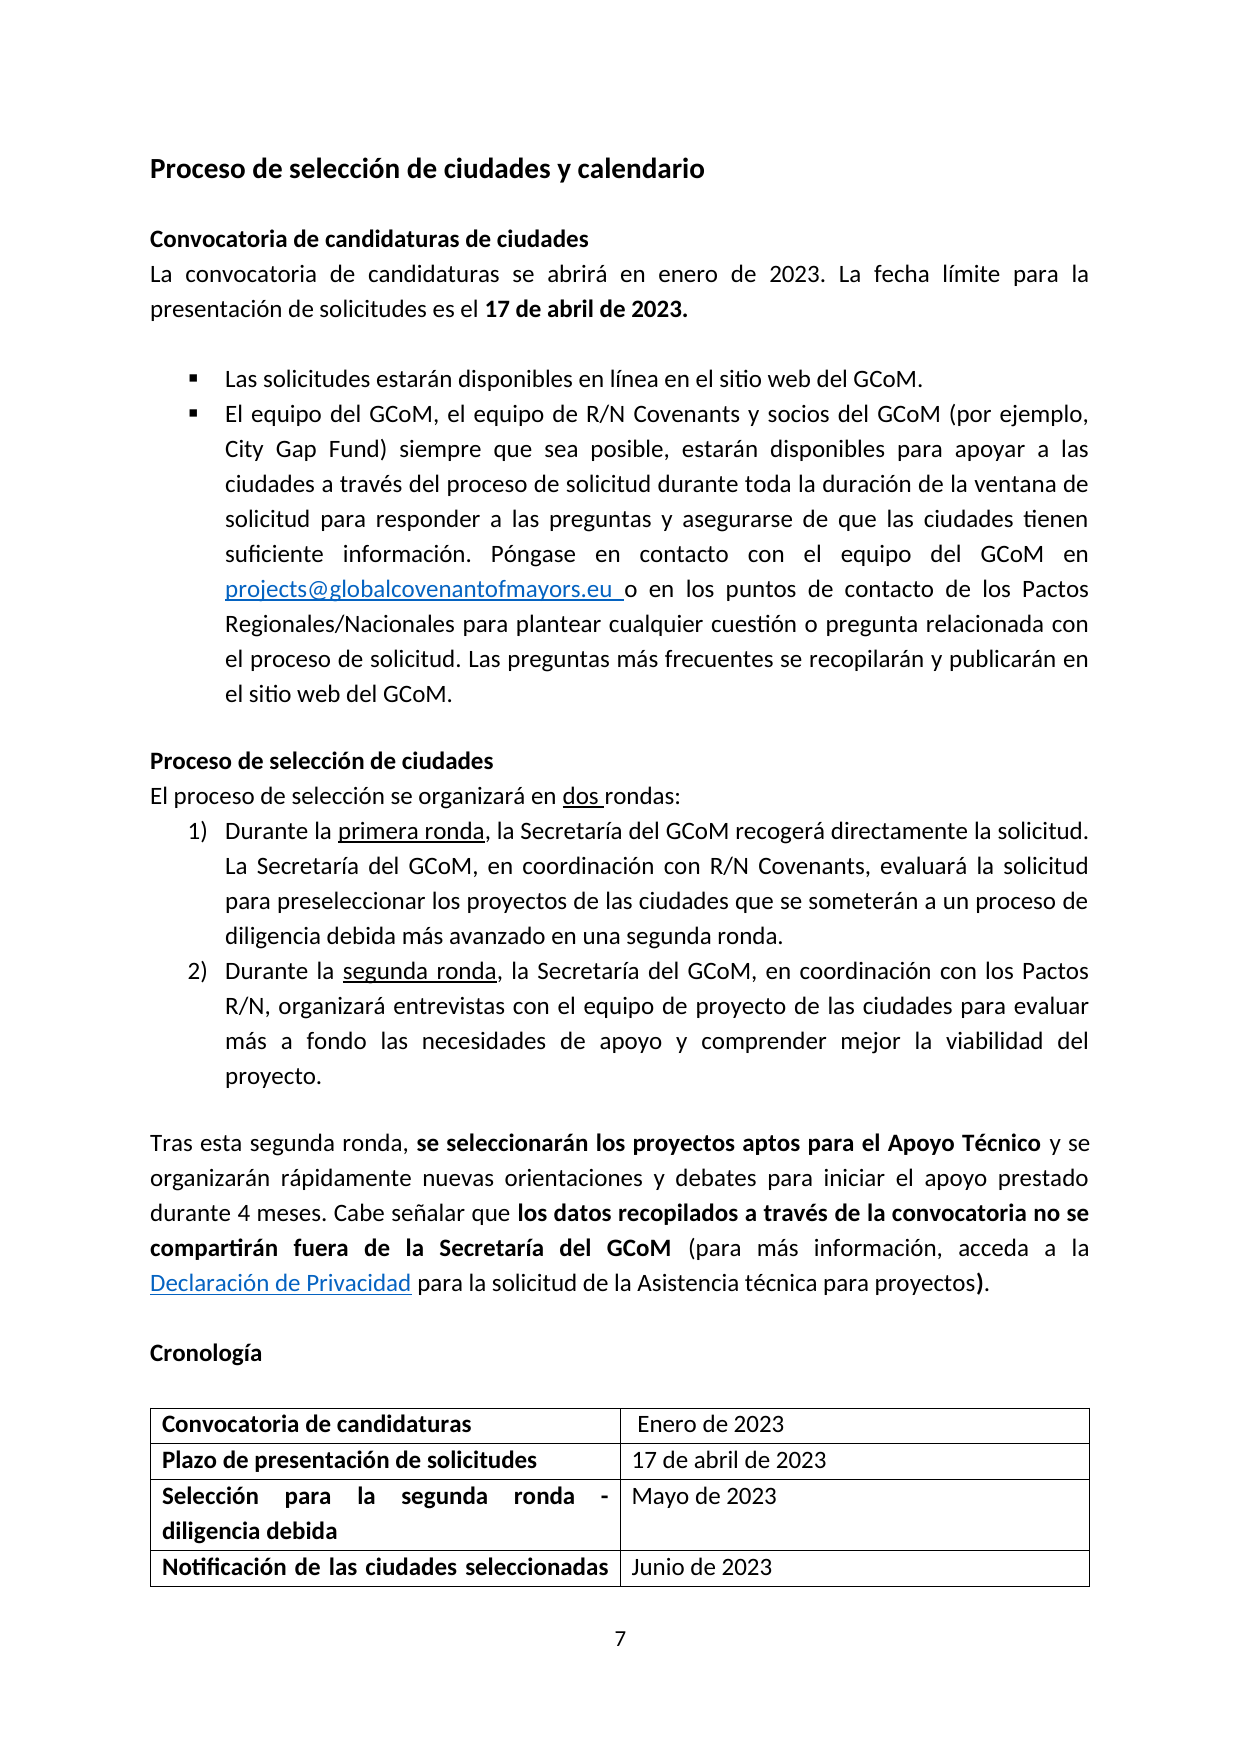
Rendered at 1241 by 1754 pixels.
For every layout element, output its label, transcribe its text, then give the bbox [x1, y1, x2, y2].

table_cell Plazo de presentación de solicitudes [151, 1444, 620, 1479]
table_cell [151, 1551, 620, 1586]
table_cell 17 de abril de 2023 [621, 1444, 1089, 1479]
table_header Convocatoria de candidaturas [151, 1409, 620, 1443]
text Proceso de selección de ciudades y calendario [150, 150, 1090, 186]
text Tras esta segunda ronda, se seleccionarán los proyectos aptos para el Apoyo Técnico y se organizarán rápidamente nuevas orientaciones y debates para iniciar el apoyo prestado durante 4 meses. Cabe señalar que los datos recopilados a través de la convocatoria no se compartirán fuera de la Secretaría del GCoM (para más información, acceda a la Declaración de Privacidad para la solicitud de la Asistencia técnica para proyectos). [150, 1127, 1090, 1298]
list Las solicitudes estarán disponibles en línea en el sitio web del GCoM. [187, 363, 1090, 394]
table_header Enero de 2023 [621, 1409, 1089, 1443]
list El equipo del GCoM, el equipo de R/N Covenants y socios del GCoM (por ejemplo, City Gap Fund) siempre que sea posible, estarán disponibles para apoyar a las ciudades a través del proceso de solicitud durante toda la duración de la ventana de solicitud para responder a las preguntas y asegurarse de que las ciudades tienen suficiente información. Póngase en contacto con el equipo del GCoM en projects@globalcovenantofmayors.eu o en los puntos de contacto de los Pactos Regionales/Nacionales para plantear cualquier cuestión o pregunta relacionada con el proceso de solicitud. Las preguntas más frecuentes se recopilarán y publicarán en el sitio web del GCoM. [187, 398, 1090, 709]
list Durante la segunda ronda, la Secretaría del GCoM, en coordinación con los Pactos R/N, organizará entrevistas con el equipo de proyecto de las ciudades para evaluar más a fondo las necesidades de apoyo y comprender mejor la viabilidad del proyecto. [187, 955, 1090, 1091]
text La convocatoria de candidaturas se abrirá en enero de 2023. La fecha límite para la presentación de solicitudes es el 17 de abril de 2023. [150, 258, 1090, 324]
table_cell Selección para la segunda ronda - diligencia debida [151, 1480, 620, 1550]
text El proceso de selección se organizará en dos rondas: [150, 780, 1090, 811]
table_cell Junio de 2023 [621, 1551, 1089, 1586]
text Convocatoria de candidaturas de ciudades [150, 223, 1090, 254]
text Proceso de selección de ciudades [150, 745, 1090, 776]
table_cell Mayo de 2023 [621, 1480, 1089, 1550]
list Durante la primera ronda, la Secretaría del GCoM recogerá directamente la solicitud. La Secretaría del GCoM, en coordinación con R/N Covenants, evaluará la solicitud para preseleccionar los proyectos de las ciudades que se someterán a un proceso de diligencia debida más avanzado en una segunda ronda. [187, 815, 1090, 951]
text Cronología [150, 1337, 1090, 1368]
